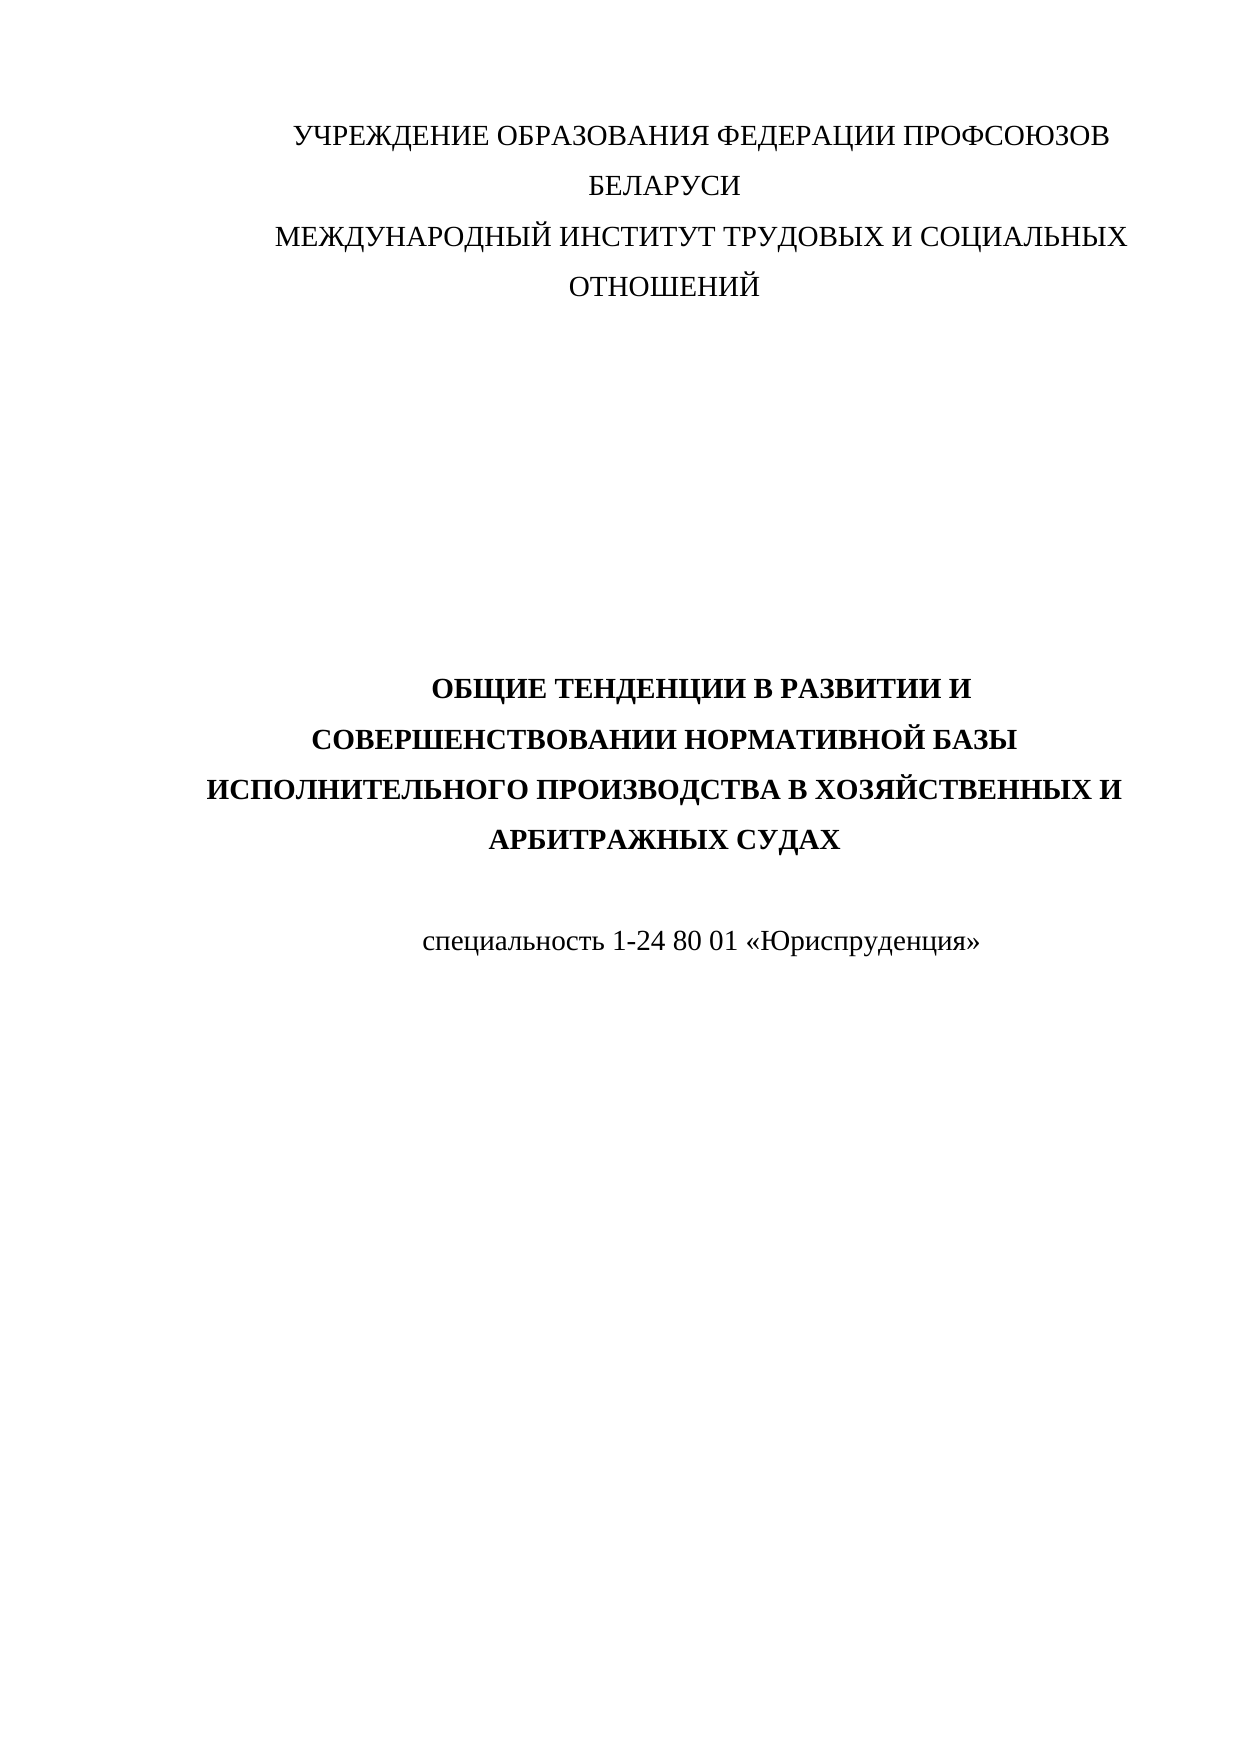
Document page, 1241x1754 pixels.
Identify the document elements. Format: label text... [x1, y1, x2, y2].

text ОБЩИЕ ТЕНДЕНЦИИ В РАЗВИТИИ И СОВЕРШЕНСТВОВАНИИ НОРМАТИВНОЙ БАЗЫ ИСПОЛНИТЕЛЬНОГО ПРОИЗВОДСТВА В ХОЗЯЙСТВЕННЫХ И АРБИТРАЖНЫХ СУДАХ [177, 672, 1152, 856]
text специальность 1-24 80 01 «Юриспруденция» [177, 923, 1152, 957]
text УЧРЕЖДЕНИЕ ОБРАЗОВАНИЯ ФЕДЕРАЦИИ ПРОФСОЮЗОВ БЕЛАРУСИ [177, 118, 1152, 202]
text МЕЖДУНАРОДНЫЙ ИНСТИТУТ ТРУДОВЫХ И СОЦИАЛЬНЫХ ОТНОШЕНИЙ [177, 219, 1152, 303]
